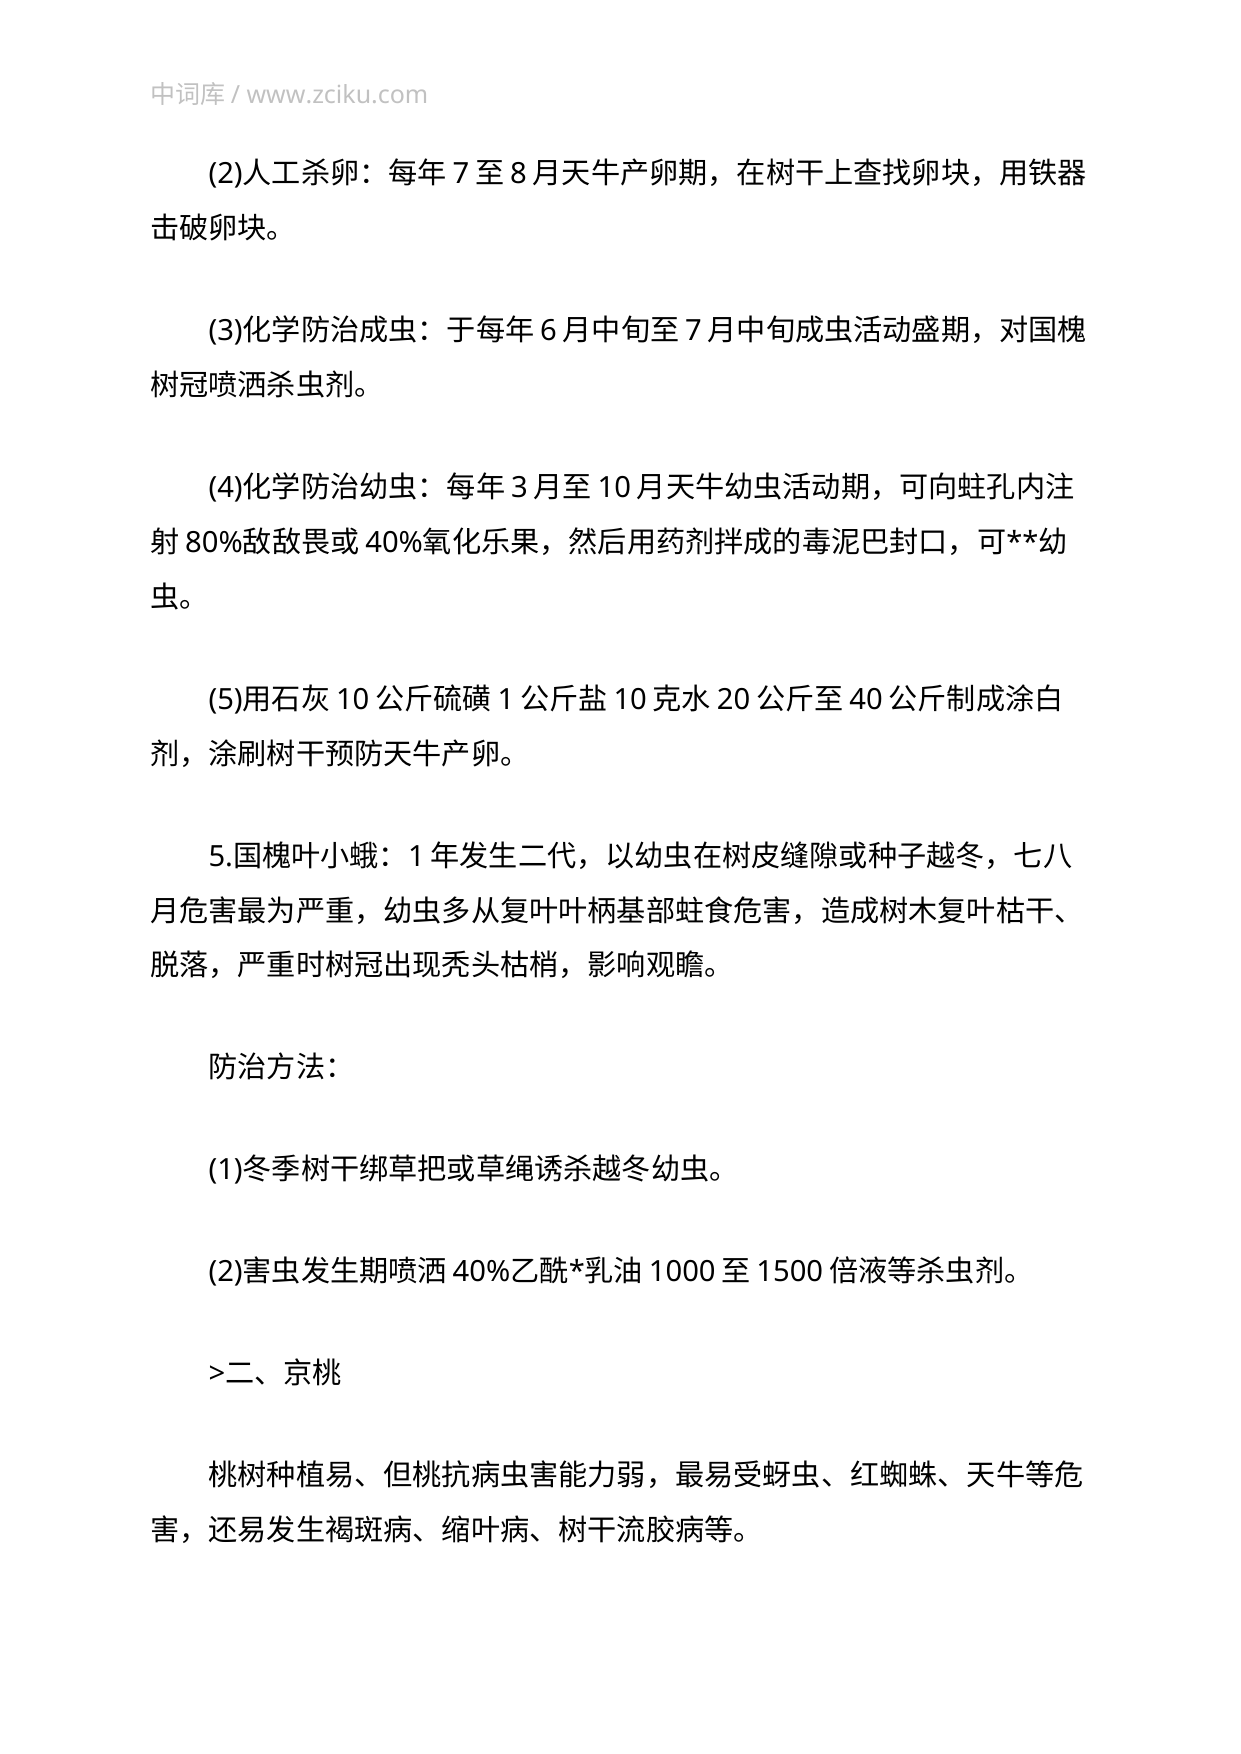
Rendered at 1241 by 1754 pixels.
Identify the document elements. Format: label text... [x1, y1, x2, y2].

text >二、京桃 [150, 1349, 1090, 1392]
text (5)用石灰10公斤硫磺1公斤盐10克水20公斤至40公斤制成涂白剂，涂刷树干预防天牛产卵。 [150, 675, 1090, 773]
text (2)人工杀卵：每年7至8月天牛产卵期，在树干上查找卵块，用铁器击破卵块。 [150, 150, 1090, 247]
text 5.国槐叶小蛾：1年发生二代，以幼虫在树皮缝隙或种子越冬，七八月危害最为严重，幼虫多从复叶叶柄基部蛀食危害，造成树木复叶枯干、脱落，严重时树冠出现秃头枯梢，影响观瞻。 [150, 832, 1090, 984]
text 桃树种植易、但桃抗病虫害能力弱，最易受蚜虫、红蜘蛛、天牛等危害，还易发生褐斑病、缩叶病、树干流胶病等。 [150, 1451, 1090, 1549]
text (4)化学防治幼虫：每年3月至10月天牛幼虫活动期，可向蛀孔内注射80%敌敌畏或40%氧化乐果，然后用药剂拌成的毒泥巴封口，可**幼虫。 [150, 463, 1090, 616]
text (3)化学防治成虫：于每年6月中旬至7月中旬成虫活动盛期，对国槐树冠喷洒杀虫剂。 [150, 307, 1090, 404]
text 防治方法： [150, 1044, 1090, 1086]
text (1)冬季树干绑草把或草绳诱杀越冬幼虫。 [150, 1146, 1090, 1188]
text (2)害虫发生期喷洒40%乙酰*乳油1000至1500倍液等杀虫剂。 [150, 1247, 1090, 1290]
